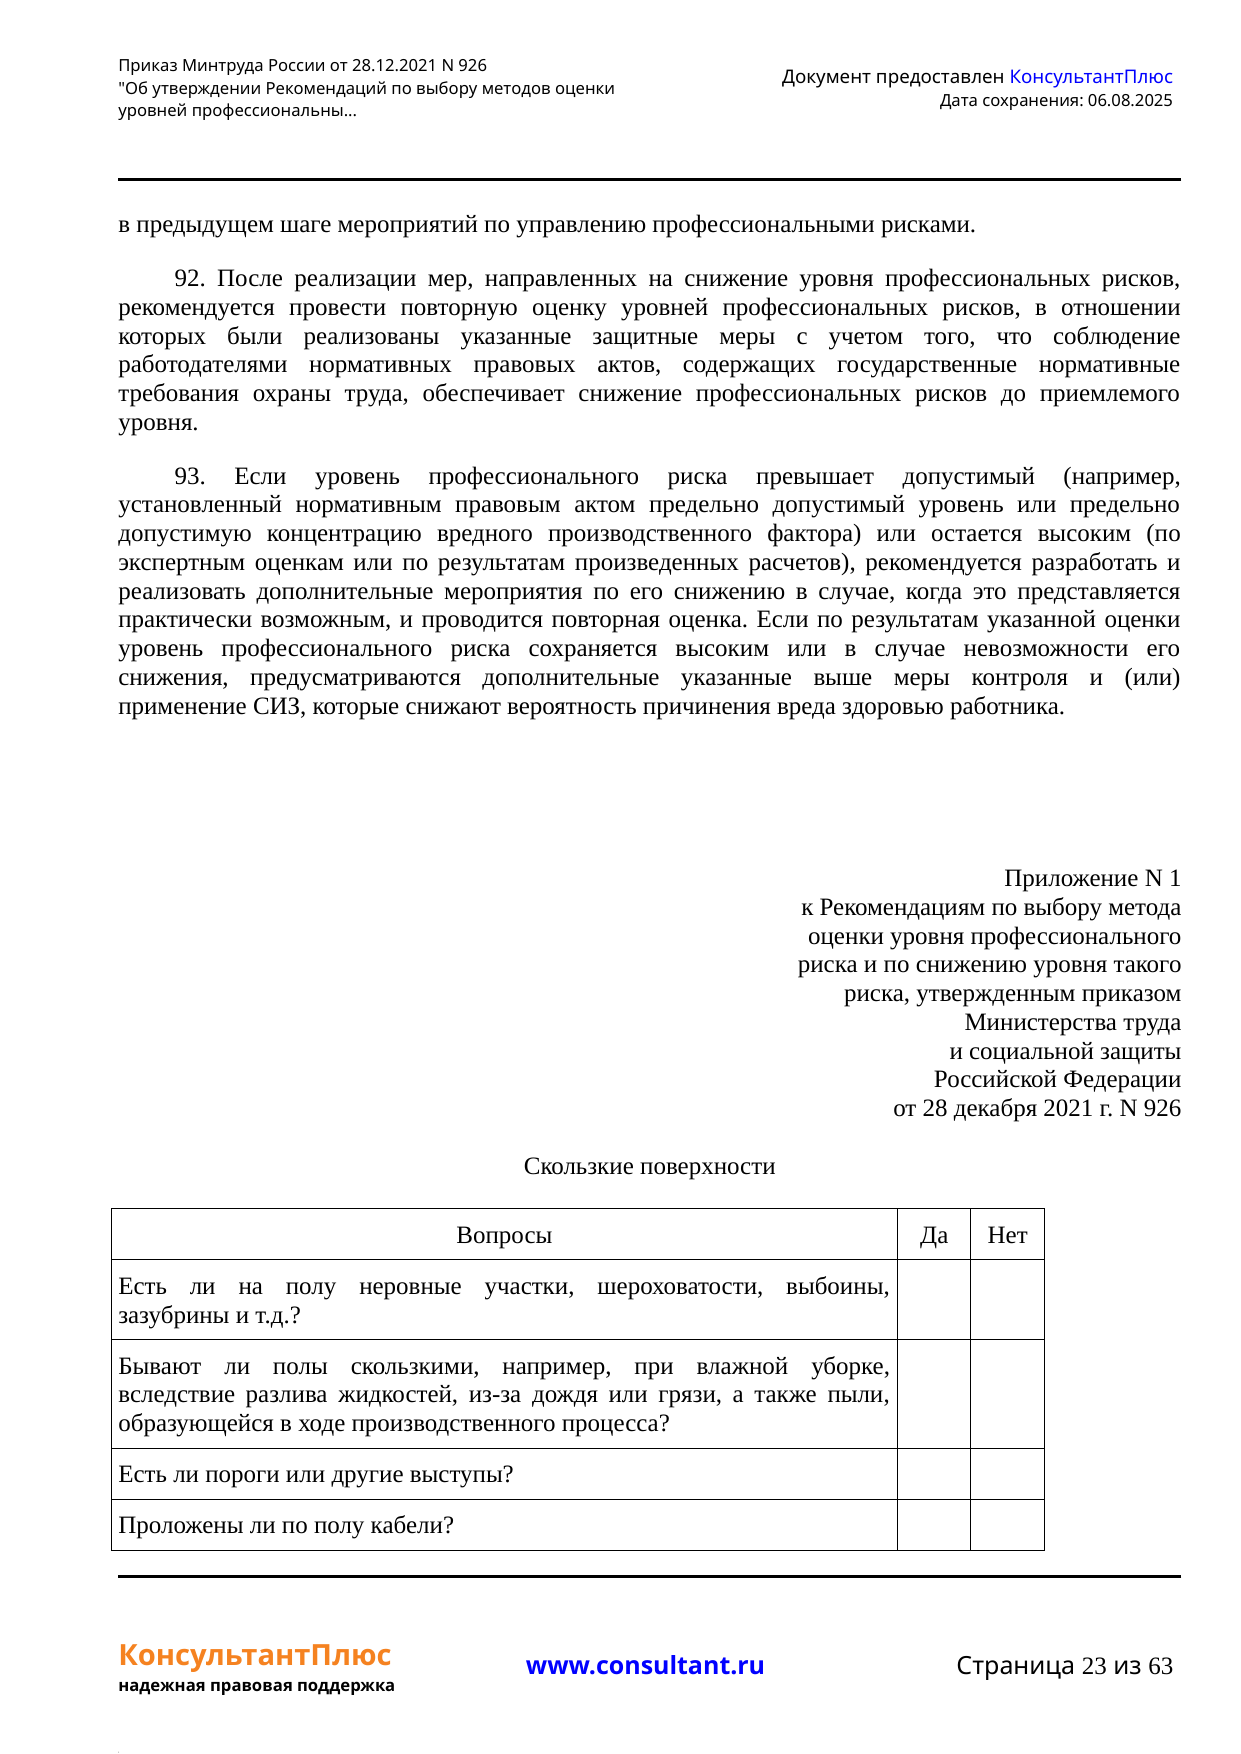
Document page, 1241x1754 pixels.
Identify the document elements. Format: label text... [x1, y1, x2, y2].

table_cell Бывают ли полы скользкими, например, при влажной уборке, вследствие разлива жидкостей, из-за дождя или грязи, а также пыли, образующейся в ходе производственного процесса? [112, 1340, 897, 1448]
text к Рекомендациям по выбору метода [118, 892, 1181, 921]
table_header Нет [971, 1209, 1044, 1259]
table_header Да [898, 1209, 970, 1259]
text риска и по снижению уровня такого [118, 949, 1181, 978]
text и социальной защиты [118, 1036, 1181, 1064]
text 92. После реализации мер, направленных на снижение уровня профессиональных рисков, рекомендуется провести повторную оценку уровней профессиональных рисков, в отношении которых были реализованы указанные защитные меры с учетом того, что соблюдение работодателями нормативных правовых актов, содержащих государственные нормативные требования охраны труда, обеспечивает снижение профессиональных рисков до приемлемого уровня. [118, 263, 1181, 436]
table_cell [898, 1260, 970, 1339]
table_cell [898, 1449, 970, 1499]
text Российской Федерации [118, 1064, 1181, 1093]
table_cell [971, 1260, 1044, 1339]
text риска, утвержденным приказом [118, 978, 1181, 1007]
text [118, 209, 1181, 238]
table_cell [898, 1340, 970, 1448]
table_cell Есть ли пороги или другие выступы? [112, 1449, 897, 1499]
text Скользкие поверхности [118, 1151, 1181, 1179]
text оценки уровня профессионального [118, 921, 1181, 949]
table_cell Есть ли на полу неровные участки, шероховатости, выбоины, зазубрины и т.д.? [112, 1260, 897, 1339]
table_header Вопросы [112, 1209, 897, 1259]
text Министерства труда [118, 1007, 1181, 1036]
table_cell [898, 1500, 970, 1550]
table_cell [971, 1340, 1044, 1448]
table_cell Проложены ли по полу кабели? [112, 1500, 897, 1550]
text 93. Если уровень профессионального риска превышает допустимый (например, установленный нормативным правовым актом предельно допустимый уровень или предельно допустимую концентрацию вредного производственного фактора) или остается высоким (по экспертным оценкам или по результатам произведенных расчетов), рекомендуется разработать и реализовать дополнительные мероприятия по его снижению в случае, когда это представляется практически возможным, и проводится повторная оценка. Если по результатам указанной оценки уровень профессионального риска сохраняется высоким или в случае невозможности его снижения, предусматриваются дополнительные указанные выше меры контроля и (или) применение СИЗ, которые снижают вероятность причинения вреда здоровью работника. [118, 461, 1181, 719]
table_cell [971, 1500, 1044, 1550]
table_cell [971, 1449, 1044, 1499]
text от 28 декабря 2021 г. N 926 [118, 1093, 1181, 1122]
text Приложение N 1 [118, 863, 1181, 892]
